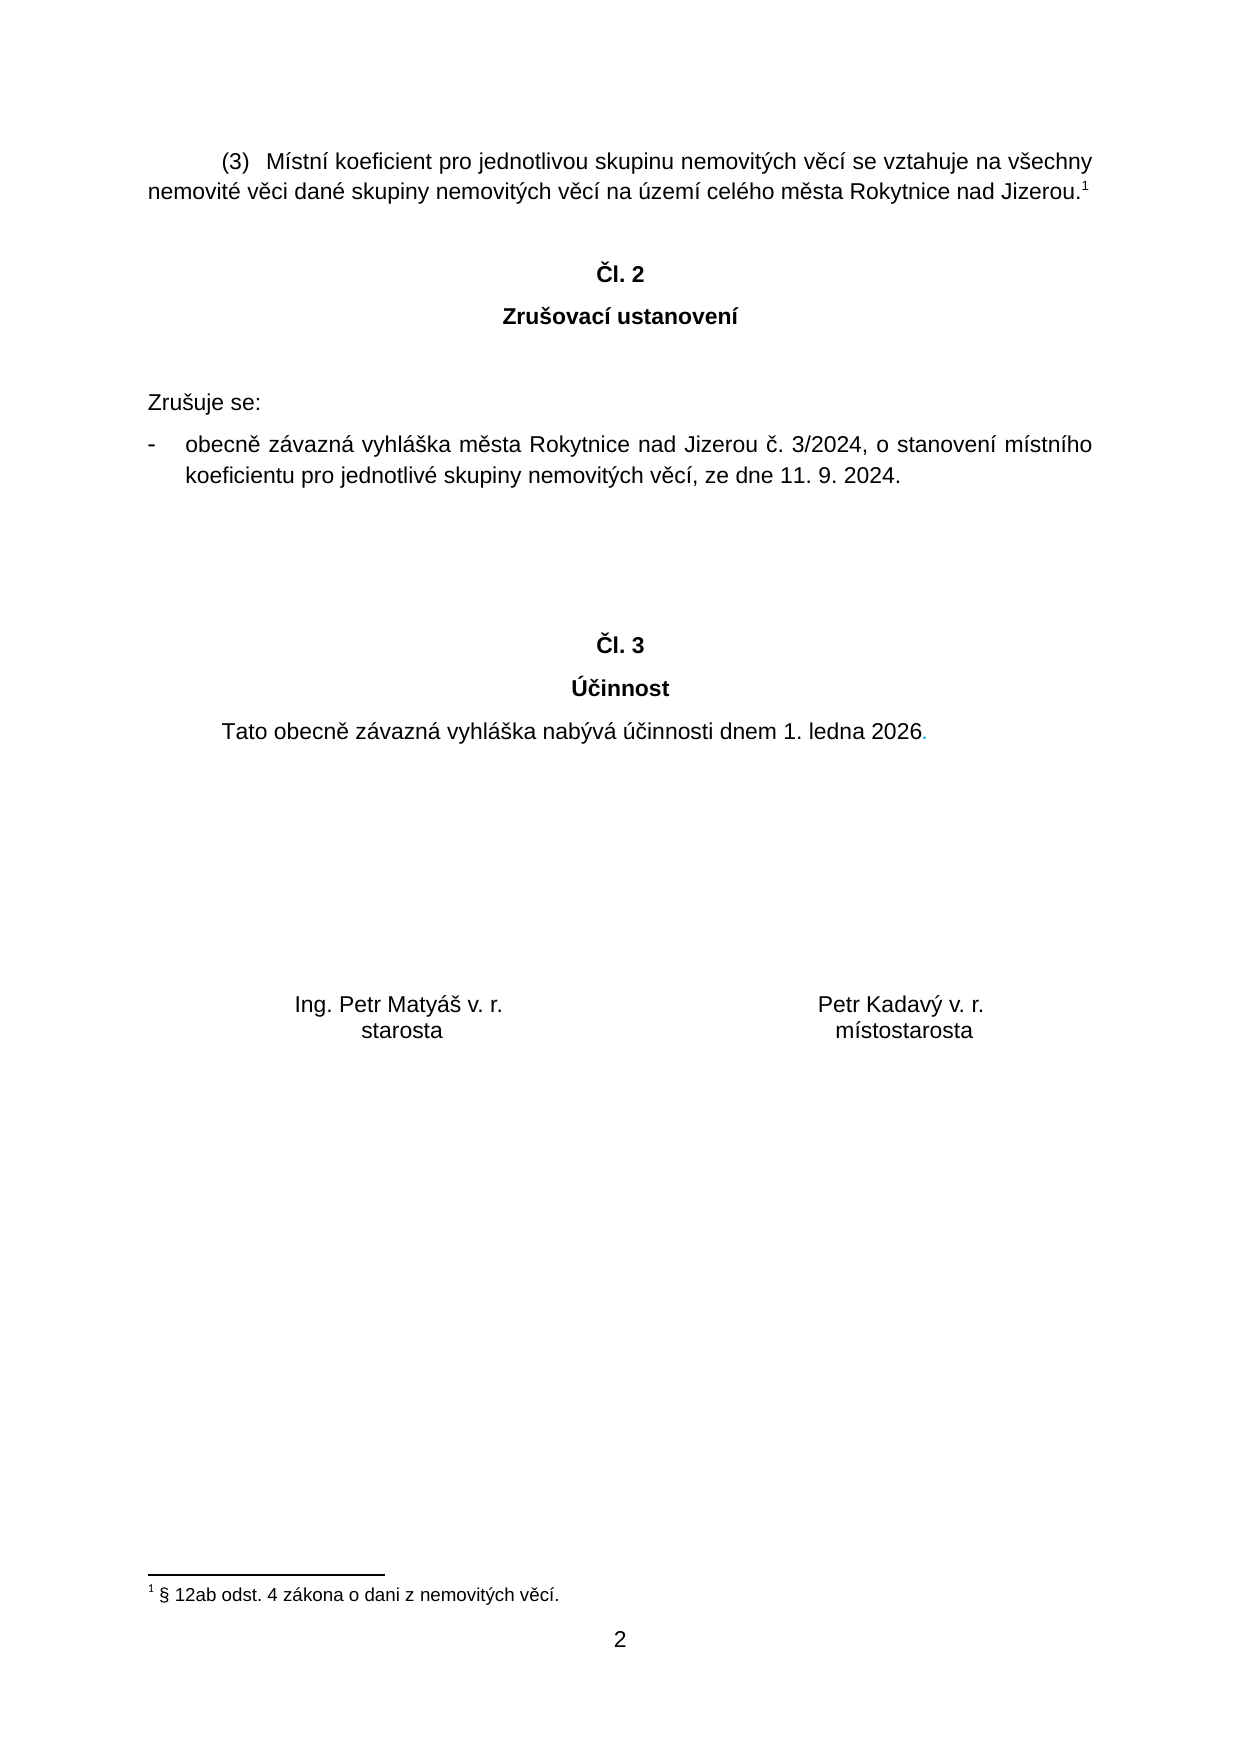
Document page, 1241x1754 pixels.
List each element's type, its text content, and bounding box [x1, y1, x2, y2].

text Zrušovací ustanovení [148, 303, 1093, 329]
table_header Ing. Petr Matyáš v. r. starosta [148, 931, 650, 1049]
text Tato obecně závazná vyhláška nabývá účinnosti dnem 1. ledna 2026. [148, 718, 1093, 744]
table_header Petr Kadavý v. r. místostarosta [650, 931, 1152, 1049]
list obecně závazná vyhláška města Rokytnice nad Jizerou č. 3/2024, o stanovení místního koeficientu pro jednotlivé skupiny nemovitých věcí, ze dne 11. 9. 2024. [148, 431, 1093, 488]
text Čl. 3 [148, 632, 1093, 659]
text Čl. 2 [148, 261, 1093, 287]
list Místní koeficient pro jednotlivou skupinu nemovitých věcí se vztahuje na všechny nemovité věci dané skupiny nemovitých věcí na území celého města Rokytnice nad Jizerou. [148, 148, 1093, 204]
text Účinnost [148, 675, 1093, 701]
text Zrušuje se: [148, 389, 1093, 415]
